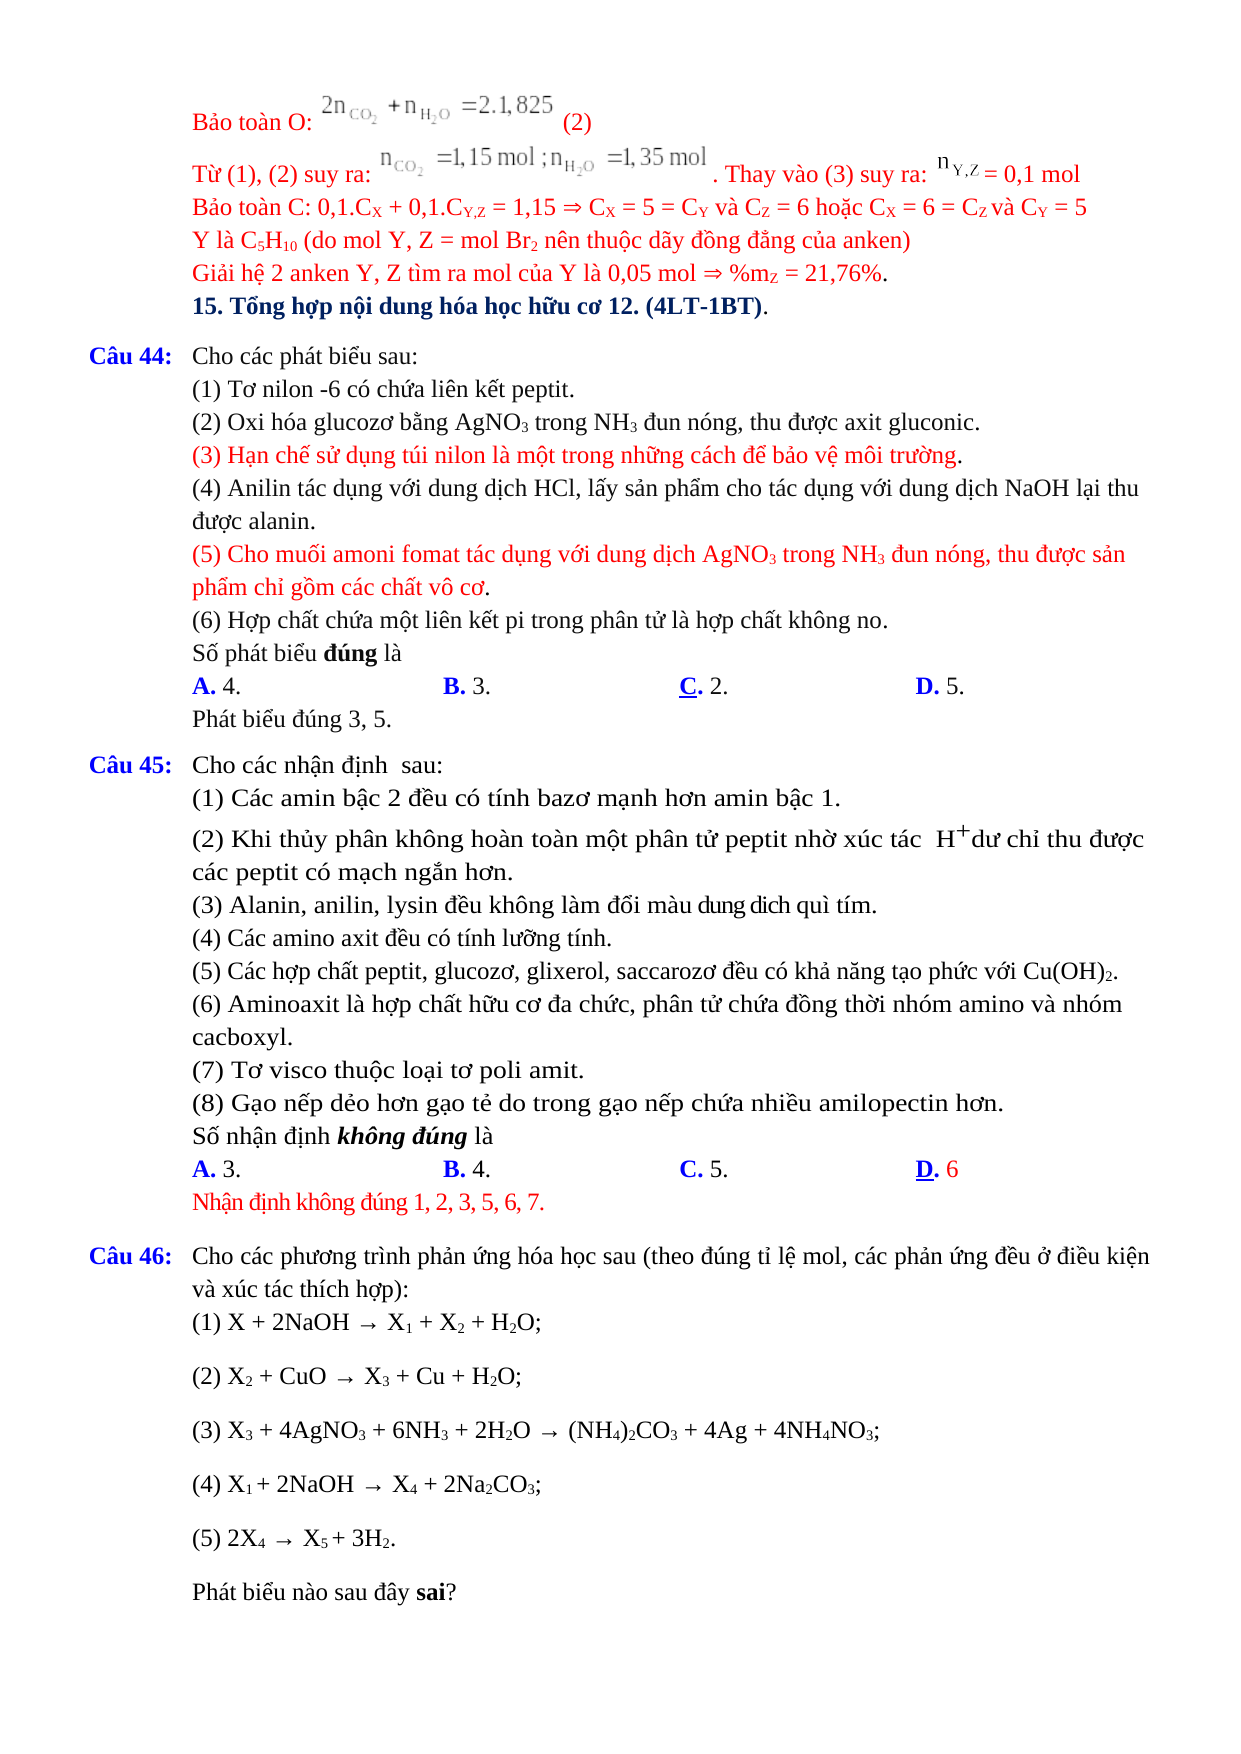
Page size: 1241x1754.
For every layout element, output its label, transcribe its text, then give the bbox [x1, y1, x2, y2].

list Cho các phương trình phản ứng hóa học sau (theo đúng tỉ lệ mol, các phản ứng đều ở điều kiện và xúc tác thích hợp): [88, 1241, 1152, 1303]
text Nhận định không đúng 1, 2, 3, 5, 6, 7. [192, 1187, 1152, 1216]
text (3) Alanin, anilin, lysin đều không làm đổi màu dung dich quì tím. [192, 890, 1152, 919]
text 15. Tổng hợp nội dung hóa học hữu cơ 12. (4LT-1BT). [192, 291, 1152, 320]
text (5) Các hợp chất peptit, glucozơ, glixerol, saccarozơ đều có khả năng tạo phức với Cu(OH)2. [192, 956, 1152, 985]
text Y là C5H10 (do mol Y, Z = mol Br2 nên thuộc dãy đồng đẳng của anken) [192, 225, 1152, 254]
text (2) Khi thủy phân không hoàn toàn một phân tử peptit nhờ xúc tác H+dư chỉ thu được các peptit có mạch ngắn hơn. [192, 816, 1152, 886]
text (7) Tơ visco thuộc loại tơ poli amit. [192, 1055, 1152, 1084]
text (4) Anilin tác dụng với dung dịch HCl, lấy sản phẩm cho tác dụng với dung dịch NaOH lại thu được alanin. [192, 473, 1152, 535]
text (4) X1 + 2NaOH → X4 + 2Na2CO3; [192, 1469, 1152, 1498]
list Cho các nhận định sau: [88, 750, 1152, 778]
text (3) Hạn chế sử dụng túi nilon là một trong những cách để bảo vệ môi trường. [192, 440, 1152, 469]
text A. 3. B. 4. C. 5. D. 6 [192, 1154, 1152, 1183]
text (8) Gạo nếp dẻo hơn gạo tẻ do trong gạo nếp chứa nhiều amilopectin hơn. [192, 1088, 1152, 1117]
text (2) Oxi hóa glucozơ bằng AgNO3 trong NH3 đun nóng, thu được axit gluconic. [192, 407, 1152, 436]
text Phát biểu đúng 3, 5. [192, 704, 1152, 733]
text Số phát biểu đúng là [192, 638, 1152, 667]
text (4) Các amino axit đều có tính lưỡng tính. [192, 923, 1152, 952]
text (3) X3 + 4AgNO3 + 6NH3 + 2H2O → (NH4)2CO3 + 4Ag + 4NH4NO3; [192, 1415, 1152, 1444]
text Số nhận định không đúng là [192, 1121, 1152, 1150]
text Phát biểu nào sau đây sai? [192, 1577, 1152, 1605]
text (5) Cho muối amoni fomat tác dụng với dung dịch AgNO3 trong NH3 đun nóng, thu được sản phẩm chỉ gồm các chất vô cơ. [192, 539, 1152, 601]
text (5) 2X4 → X5 + 3H2. [192, 1523, 1152, 1552]
text (6) Aminoaxit là hợp chất hữu cơ đa chức, phân tử chứa đồng thời nhóm amino và nhóm cacboxyl. [192, 989, 1152, 1051]
text Bảo toàn O: (2) [192, 88, 1152, 136]
list Cho các phát biểu sau: [88, 341, 1152, 370]
text (1) Tơ nilon -6 có chứa liên kết peptit. [192, 374, 1152, 403]
text (6) Hợp chất chứa một liên kết pi trong phân tử là hợp chất không no. [192, 605, 1152, 634]
text A. 4. B. 3. C. 2. D. 5. [192, 671, 1152, 700]
text (1) Các amin bậc 2 đều có tính bazơ mạnh hơn amin bậc 1. [192, 783, 1152, 812]
text Bảo toàn C: 0,1.CX + 0,1.CY,Z = 1,15 CX = 5 = CY và CZ = 6 hoặc CX = 6 = CZ và CY = 5 [192, 192, 1152, 221]
text (1) X + 2NaOH → X1 + X2 + H2O; [192, 1307, 1152, 1336]
text Giải hệ 2 anken Y, Z tìm ra mol của Y là 0,05 mol %mZ = 21,76%. [192, 258, 1152, 287]
text Từ (1), (2) suy ra: . Thay vào (3) suy ra: = 0,1 mol [192, 140, 1152, 188]
text (2) X2 + CuO → X3 + Cu + H2O; [192, 1361, 1152, 1390]
